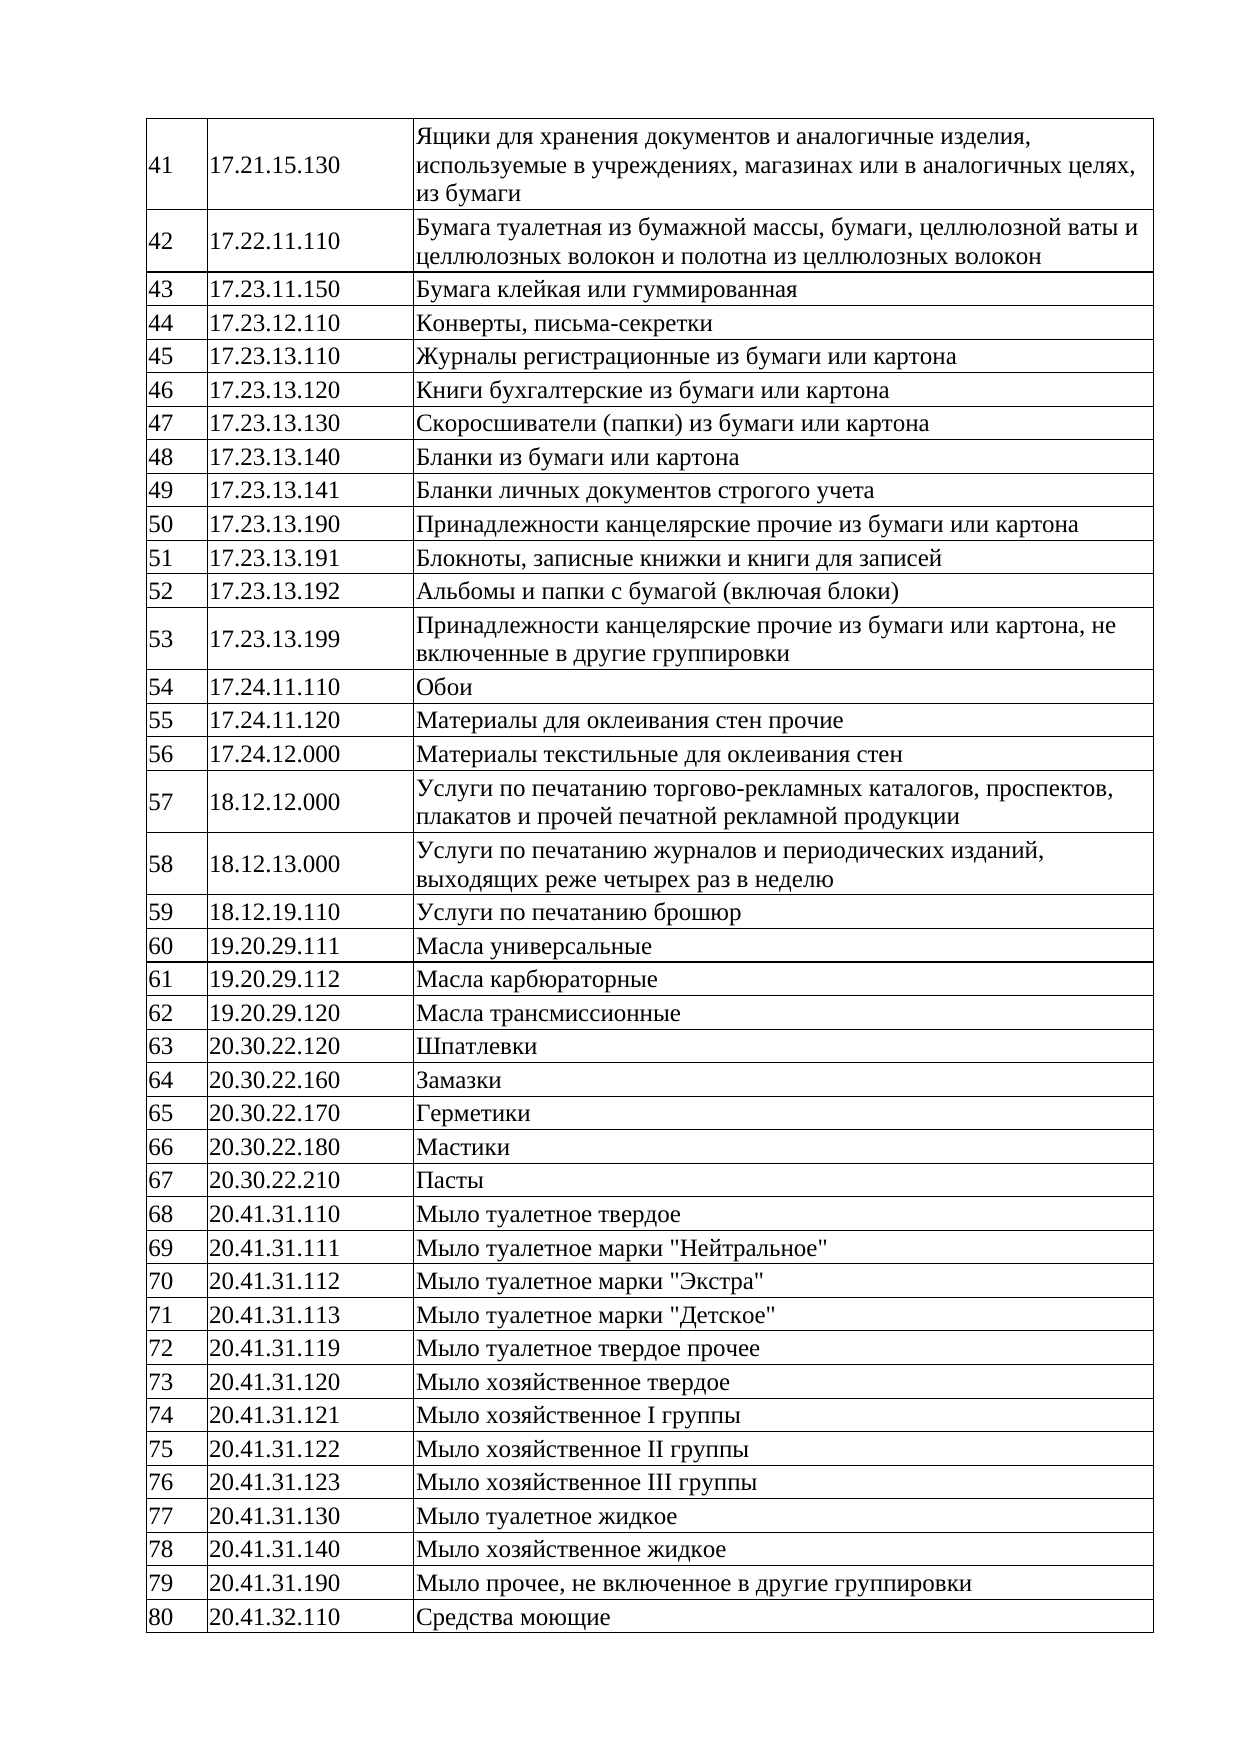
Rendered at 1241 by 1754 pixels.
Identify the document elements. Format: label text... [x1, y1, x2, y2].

table_cell 53 [147, 608, 207, 669]
table_cell 49 [147, 474, 207, 506]
table_cell 19.20.29.120 [208, 996, 413, 1028]
table_cell 20.30.22.120 [208, 1030, 413, 1062]
table_cell Принадлежности канцелярские прочие из бумаги или картона, не включенные в другие группировки [414, 608, 1153, 669]
table_cell Бумага туалетная из бумажной массы, бумаги, целлюлозной ваты и целлюлозных волокон и полотна из целлюлозных волокон [414, 210, 1153, 271]
table_cell Бланки из бумаги или картона [414, 440, 1153, 473]
table_cell Масла трансмиссионные [414, 996, 1153, 1028]
table_cell Услуги по печатанию брошюр [414, 895, 1153, 928]
table_cell 41 [147, 119, 207, 209]
table_cell 76 [147, 1466, 207, 1498]
table_cell 17.23.13.141 [208, 474, 413, 506]
table_cell Мастики [414, 1130, 1153, 1163]
table_cell Принадлежности канцелярские прочие из бумаги или картона [414, 507, 1153, 540]
table_cell 20.30.22.160 [208, 1063, 413, 1096]
table_cell 59 [147, 895, 207, 928]
table_cell 61 [147, 963, 207, 995]
table_cell 17.23.13.192 [208, 574, 413, 607]
table_cell 20.30.22.170 [208, 1097, 413, 1129]
table_cell Мыло туалетное твердое [414, 1197, 1153, 1230]
table_cell Средства моющие [414, 1600, 1153, 1632]
table_cell 18.12.12.000 [208, 771, 413, 832]
table_cell Герметики [414, 1097, 1153, 1129]
table_cell Мыло туалетное марки "Детское" [414, 1298, 1153, 1330]
table_cell 46 [147, 373, 207, 406]
table_cell 17.24.11.120 [208, 704, 413, 736]
table_cell 57 [147, 771, 207, 832]
table_cell 17.23.12.110 [208, 306, 413, 338]
table_cell 68 [147, 1197, 207, 1230]
table_cell Мыло хозяйственное I группы [414, 1399, 1153, 1431]
table_cell 17.24.12.000 [208, 737, 413, 770]
table_cell 20.41.31.121 [208, 1399, 413, 1431]
table_cell Мыло прочее, не включенное в другие группировки [414, 1566, 1153, 1599]
table_cell 64 [147, 1063, 207, 1096]
table_cell 19.20.29.111 [208, 929, 413, 961]
table_cell Конверты, письма-секретки [414, 306, 1153, 338]
table_cell Мыло хозяйственное твердое [414, 1365, 1153, 1397]
table_cell 18.12.13.000 [208, 833, 413, 894]
table_cell Мыло туалетное марки "Нейтральное" [414, 1231, 1153, 1263]
table_cell Масла универсальные [414, 929, 1153, 961]
table_cell 20.41.31.110 [208, 1197, 413, 1230]
table_cell 20.41.31.111 [208, 1231, 413, 1263]
table_cell Мыло хозяйственное II группы [414, 1432, 1153, 1464]
table_cell 17.21.15.130 [208, 119, 413, 209]
table_cell 74 [147, 1399, 207, 1431]
table_cell 17.23.13.191 [208, 541, 413, 573]
table_cell 19.20.29.112 [208, 963, 413, 995]
table_cell 43 [147, 273, 207, 305]
table_cell Альбомы и папки с бумагой (включая блоки) [414, 574, 1153, 607]
table_cell Мыло туалетное марки "Экстра" [414, 1264, 1153, 1297]
table_cell 20.30.22.210 [208, 1164, 413, 1196]
table_cell 18.12.19.110 [208, 895, 413, 928]
table_cell 66 [147, 1130, 207, 1163]
table_cell Ящики для хранения документов и аналогичные изделия, используемые в учреждениях, магазинах или в аналогичных целях, из бумаги [414, 119, 1153, 209]
table_cell 20.41.31.122 [208, 1432, 413, 1464]
table_cell 17.23.11.150 [208, 273, 413, 305]
table_cell 17.23.13.190 [208, 507, 413, 540]
table_cell Мыло хозяйственное жидкое [414, 1533, 1153, 1565]
table_cell 71 [147, 1298, 207, 1330]
table_cell Мыло туалетное твердое прочее [414, 1331, 1153, 1364]
table_cell Обои [414, 670, 1153, 703]
table_cell 45 [147, 340, 207, 372]
table_cell 44 [147, 306, 207, 338]
table_cell 51 [147, 541, 207, 573]
table_cell 77 [147, 1499, 207, 1532]
table_cell Журналы регистрационные из бумаги или картона [414, 340, 1153, 372]
table_cell 78 [147, 1533, 207, 1565]
table_cell Замазки [414, 1063, 1153, 1096]
table_cell 56 [147, 737, 207, 770]
table_cell 75 [147, 1432, 207, 1464]
table_cell Мыло хозяйственное III группы [414, 1466, 1153, 1498]
table_cell 50 [147, 507, 207, 540]
table_cell Мыло туалетное жидкое [414, 1499, 1153, 1532]
table_cell Блокноты, записные книжки и книги для записей [414, 541, 1153, 573]
table_cell 20.41.31.123 [208, 1466, 413, 1498]
table_cell 20.41.31.190 [208, 1566, 413, 1599]
table_cell 70 [147, 1264, 207, 1297]
table_cell 20.41.31.140 [208, 1533, 413, 1565]
table_cell Масла карбюраторные [414, 963, 1153, 995]
table_cell Материалы для оклеивания стен прочие [414, 704, 1153, 736]
table_cell 73 [147, 1365, 207, 1397]
table_cell 17.22.11.110 [208, 210, 413, 271]
table_cell 20.41.31.113 [208, 1298, 413, 1330]
table_cell 52 [147, 574, 207, 607]
table_cell 48 [147, 440, 207, 473]
table_cell 20.30.22.180 [208, 1130, 413, 1163]
table_cell Бланки личных документов строгого учета [414, 474, 1153, 506]
table_cell 72 [147, 1331, 207, 1364]
table_cell Скоросшиватели (папки) из бумаги или картона [414, 407, 1153, 439]
table_cell 63 [147, 1030, 207, 1062]
table_cell 55 [147, 704, 207, 736]
table_cell 47 [147, 407, 207, 439]
table_cell Услуги по печатанию журналов и периодических изданий, выходящих реже четырех раз в неделю [414, 833, 1153, 894]
table_cell Бумага клейкая или гуммированная [414, 273, 1153, 305]
table_cell 62 [147, 996, 207, 1028]
table_cell 20.41.32.110 [208, 1600, 413, 1632]
table_cell 20.41.31.120 [208, 1365, 413, 1397]
table_cell 17.23.13.140 [208, 440, 413, 473]
table_cell Шпатлевки [414, 1030, 1153, 1062]
table_cell 17.23.13.120 [208, 373, 413, 406]
table_cell 58 [147, 833, 207, 894]
table_cell 20.41.31.130 [208, 1499, 413, 1532]
table_cell 79 [147, 1566, 207, 1599]
table_cell Пасты [414, 1164, 1153, 1196]
table_cell 20.41.31.119 [208, 1331, 413, 1364]
table_cell 17.23.13.130 [208, 407, 413, 439]
table_cell 65 [147, 1097, 207, 1129]
table_cell 42 [147, 210, 207, 271]
table_cell 67 [147, 1164, 207, 1196]
table_cell Книги бухгалтерские из бумаги или картона [414, 373, 1153, 406]
table_cell 17.23.13.110 [208, 340, 413, 372]
table_cell Материалы текстильные для оклеивания стен [414, 737, 1153, 770]
table_cell 60 [147, 929, 207, 961]
table_cell 80 [147, 1600, 207, 1632]
table_cell Услуги по печатанию торгово-рекламных каталогов, проспектов, плакатов и прочей печатной рекламной продукции [414, 771, 1153, 832]
table_cell 17.23.13.199 [208, 608, 413, 669]
table_cell 17.24.11.110 [208, 670, 413, 703]
table_cell 20.41.31.112 [208, 1264, 413, 1297]
table_cell 69 [147, 1231, 207, 1263]
table_cell 54 [147, 670, 207, 703]
